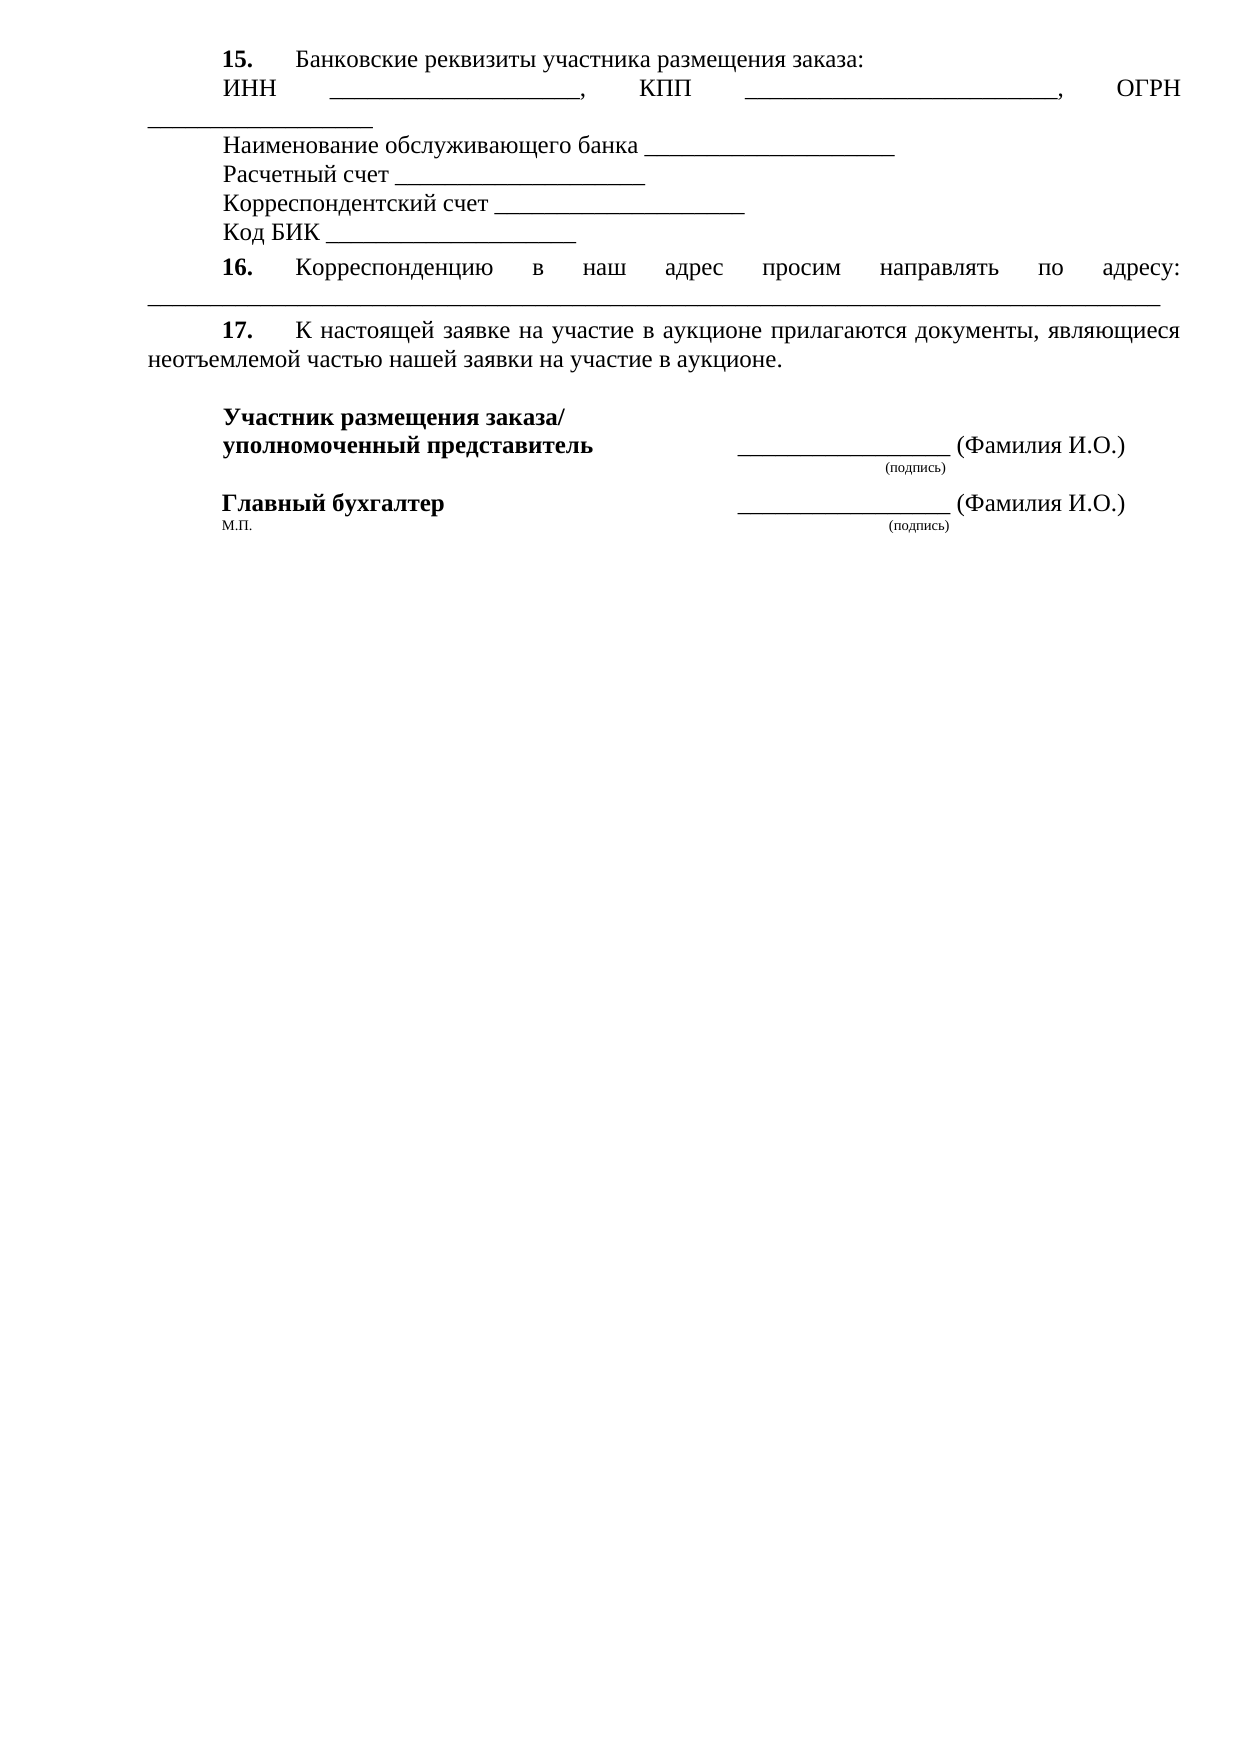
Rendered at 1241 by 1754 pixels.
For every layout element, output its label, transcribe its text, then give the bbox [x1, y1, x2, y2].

text Наименование обслуживающего банка ____________________ [148, 131, 1181, 159]
text 15. Банковские реквизиты участника размещения заказа: [148, 44, 1181, 73]
text Участник размещения заказа/ уполномоченный представитель _________________ (Фамилия И.О.) [223, 402, 1181, 459]
text М.П. (подпись) [148, 517, 1181, 546]
text Корреспондентский счет ____________________ [148, 188, 1181, 217]
text 17. К настоящей заявке на участие в аукционе прилагаются документы, являющиеся неотъемлемой частью нашей заявки на участие в аукционе. [148, 316, 1181, 373]
text Код БИК ____________________ [148, 217, 1181, 246]
text Расчетный счет ____________________ [148, 159, 1181, 188]
text 16. Корреспонденцию в наш адрес просим направлять по адресу: _________________________________________________________________________________ [148, 252, 1181, 309]
text Главный бухгалтер _________________ (Фамилия И.О.) [148, 488, 1181, 517]
text (подпись) [811, 459, 1181, 488]
text ИНН ____________________, КПП _________________________, ОГРН __________________ [148, 73, 1181, 131]
